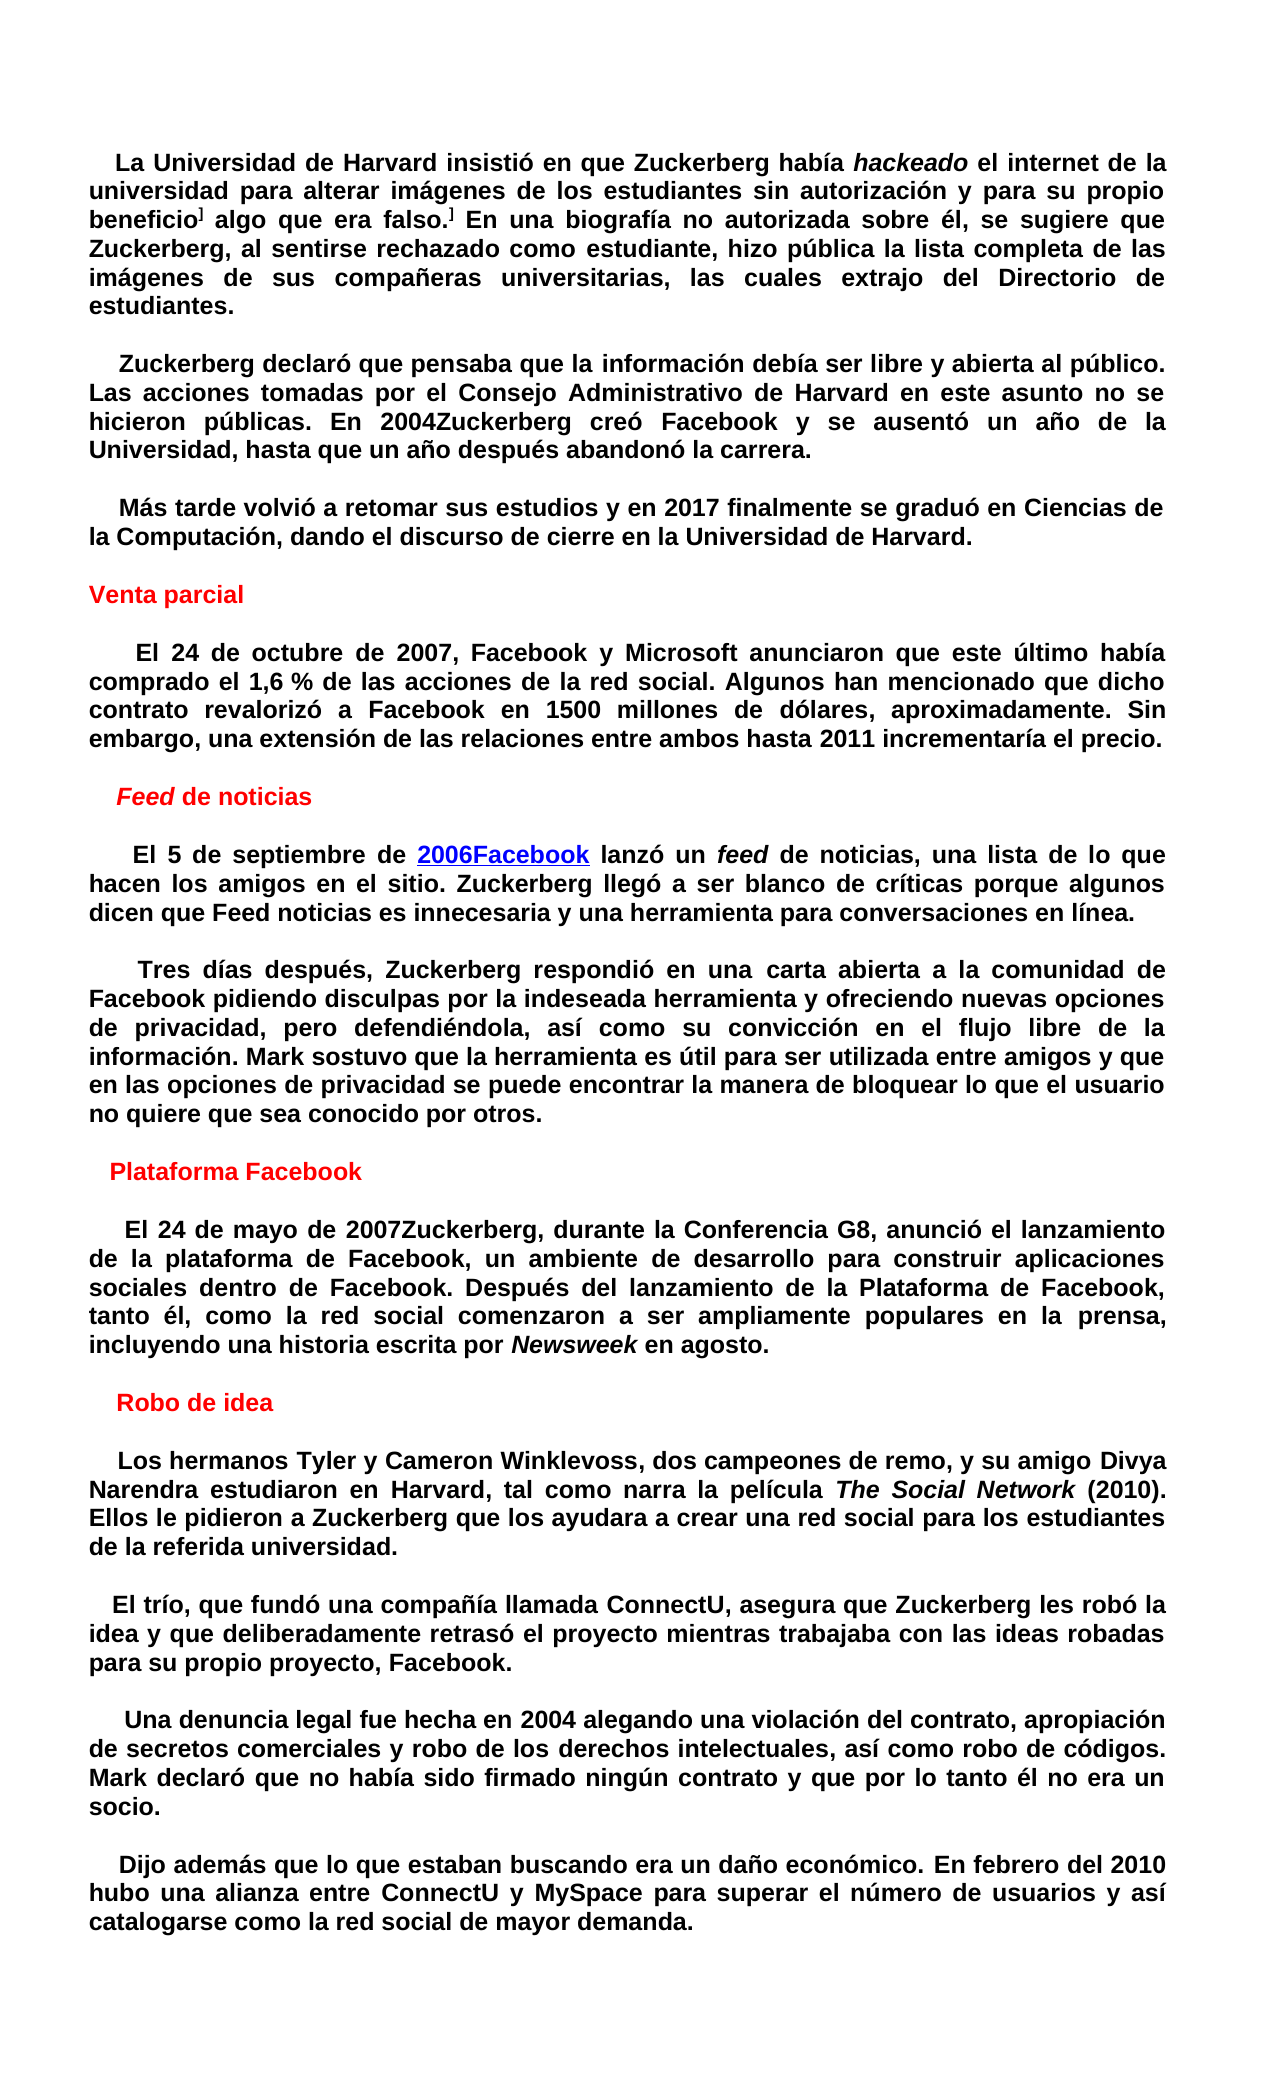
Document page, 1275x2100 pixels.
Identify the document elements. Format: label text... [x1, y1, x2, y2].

text Dijo además que lo que estaban buscando era un daño económico.​ En febrero del 2010 hubo una alianza entre ConnectU y MySpace para superar el número de usuarios y así catalogarse como la red social de mayor demanda. [88, 1850, 1167, 1936]
text Tres días después, Zuckerberg respondió en una carta abierta a la comunidad de Facebook pidiendo disculpas por la indeseada herramienta y ofreciendo nuevas opciones de privacidad, pero defendiéndola, así como su convicción en el flujo libre de la información. Mark sostuvo que la herramienta es útil para ser utilizada entre amigos y que en las opciones de privacidad se puede encontrar la manera de bloquear lo que el usuario no quiere que sea conocido por otros. [88, 956, 1167, 1128]
text ​ La Universidad de Harvard insistió en que Zuckerberg había hackeado el internet de la universidad para alterar imágenes de los estudiantes sin autorización y para su propio beneficio] algo que era falso.] En una biografía no autorizada sobre él, se sugiere que Zuckerberg, al sentirse rechazado como estudiante, hizo pública la lista completa de las imágenes de sus compañeras universitarias, las cuales extrajo del Directorio de estudiantes. [88, 148, 1167, 320]
text Los hermanos Tyler y Cameron Winklevoss, dos campeones de remo, y su amigo Divya Narendra estudiaron en Harvard, tal como narra la película The Social Network (2010). Ellos le pidieron a Zuckerberg que los ayudara a crear una red social para los estudiantes de la referida universidad. [88, 1446, 1167, 1561]
text El trío, que fundó una compañía llamada ConnectU, asegura que Zuckerberg les robó la idea y que deliberadamente retrasó el proyecto mientras trabajaba con las ideas robadas para su propio proyecto, Facebook. [88, 1590, 1167, 1676]
subtitle Plataforma Facebook [88, 1157, 1167, 1186]
text El 24 de octubre de 2007, Facebook y Microsoft anunciaron que este último había comprado el 1,6 % de las acciones de la red social. Algunos han mencionado que dicho contrato revalorizó a Facebook en 1500 millones de dólares, aproximadamente. Sin embargo, una extensión de las relaciones entre ambos hasta 2011 incrementaría el precio. [88, 638, 1167, 753]
text Una denuncia legal fue hecha en 2004 alegando una violación del contrato, apropiación de secretos comerciales y robo de los derechos intelectuales, así como robo de códigos. Mark declaró que no había sido firmado ningún contrato y que por lo tanto él no era un socio. [88, 1706, 1167, 1821]
subtitle Venta parcial [88, 580, 1167, 609]
text El 24 de mayo de 2007Zuckerberg, durante la Conferencia G8, anunció el lanzamiento de la plataforma de Facebook, un ambiente de desarrollo para construir aplicaciones sociales dentro de Facebook. Después del lanzamiento de la Plataforma de Facebook, tanto él, como la red social comenzaron a ser ampliamente populares en la prensa, incluyendo una historia escrita por Newsweek​ en agosto. [88, 1215, 1167, 1359]
subtitle Robo de idea [88, 1388, 1167, 1417]
text Zuckerberg declaró que pensaba que la información debía ser libre y abierta al público. Las acciones tomadas por el Consejo Administrativo de Harvard en este asunto no se hicieron públicas. En 2004Zuckerberg creó Facebook y se ausentó un año de la Universidad, hasta que un año después abandonó la carrera. [88, 349, 1167, 464]
subtitle Feed de noticias [88, 782, 1167, 811]
text El 5 de septiembre de 2006Facebook lanzó un feed de noticias, una lista de lo que hacen los amigos en el sitio. Zuckerberg llegó a ser blanco de críticas porque algunos dicen que Feed noticias es innecesaria y una herramienta para conversaciones en línea. [88, 840, 1167, 926]
text Más tarde volvió a retomar sus estudios y en 2017 finalmente se graduó en Ciencias de la Computación, dando el discurso de cierre en la Universidad de Harvard. [88, 493, 1167, 551]
